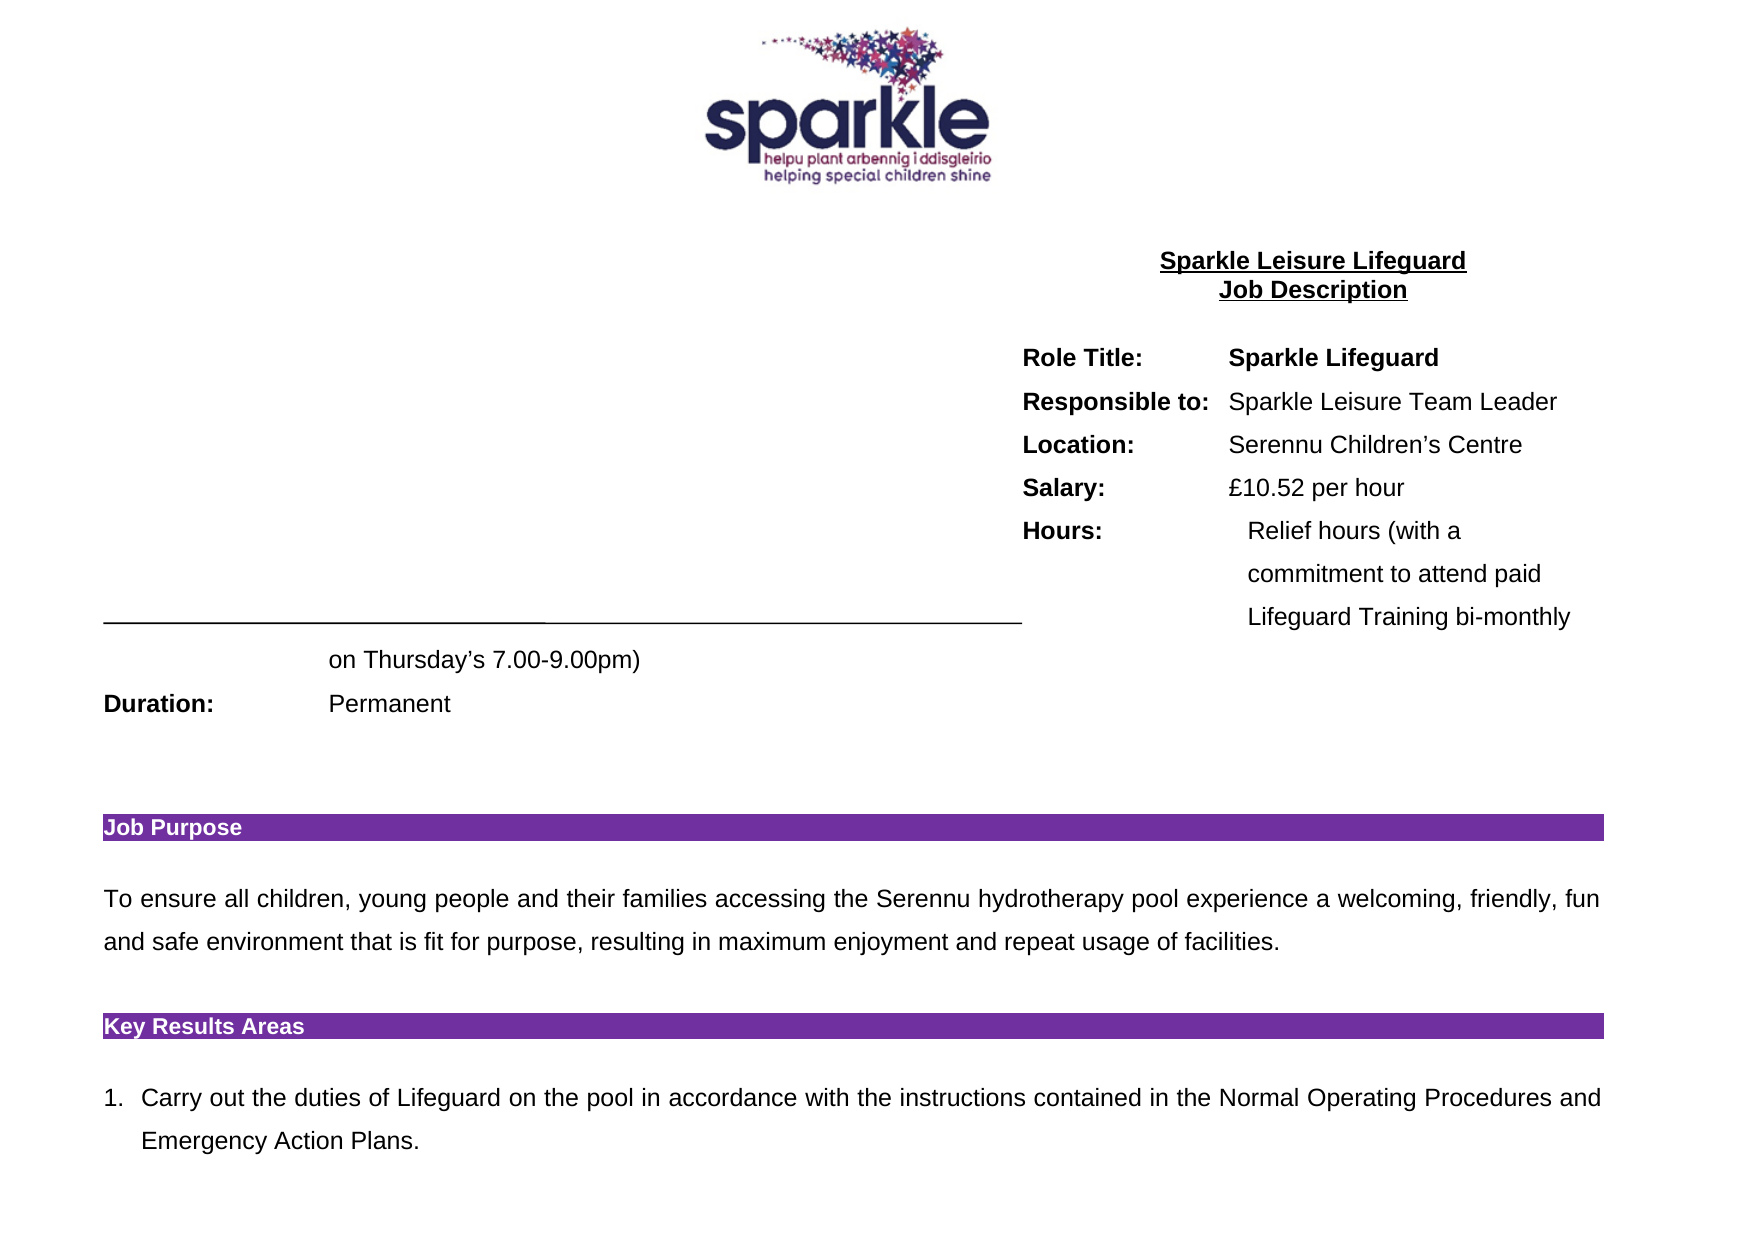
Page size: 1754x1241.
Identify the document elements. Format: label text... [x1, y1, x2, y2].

text Job Description [103, 275, 1604, 304]
subtitle Responsible to: Sparkle Leisure Team Leader [103, 386, 1604, 415]
text Duration: Permanent [103, 688, 1604, 717]
text Hours: Relief hours (with a commitment to attend paid Lifeguard Training bi-monthly on Thursday’s 7.00-9.00pm) [103, 516, 1604, 674]
text Job Purpose [103, 814, 1604, 841]
picture [683, 0, 1026, 236]
list Carry out the duties of Lifeguard on the pool in accordance with the instructions contained in the Normal Operating Procedures and Emergency Action Plans. [103, 1083, 1604, 1154]
text To ensure all children, young people and their families accessing the Serennu hydrotherapy pool experience a welcoming, friendly, fun and safe environment that is fit for purpose, resulting in maximum enjoyment and repeat usage of facilities. [103, 884, 1604, 956]
subtitle Role Title: Sparkle Lifeguard [103, 343, 1604, 372]
text Key Results Areas [103, 1013, 1604, 1039]
text Salary: £10.52 per hour [103, 473, 1604, 501]
subtitle Location: Serennu Children’s Centre [103, 429, 1604, 458]
text Sparkle Leisure Lifeguard [103, 246, 1604, 275]
